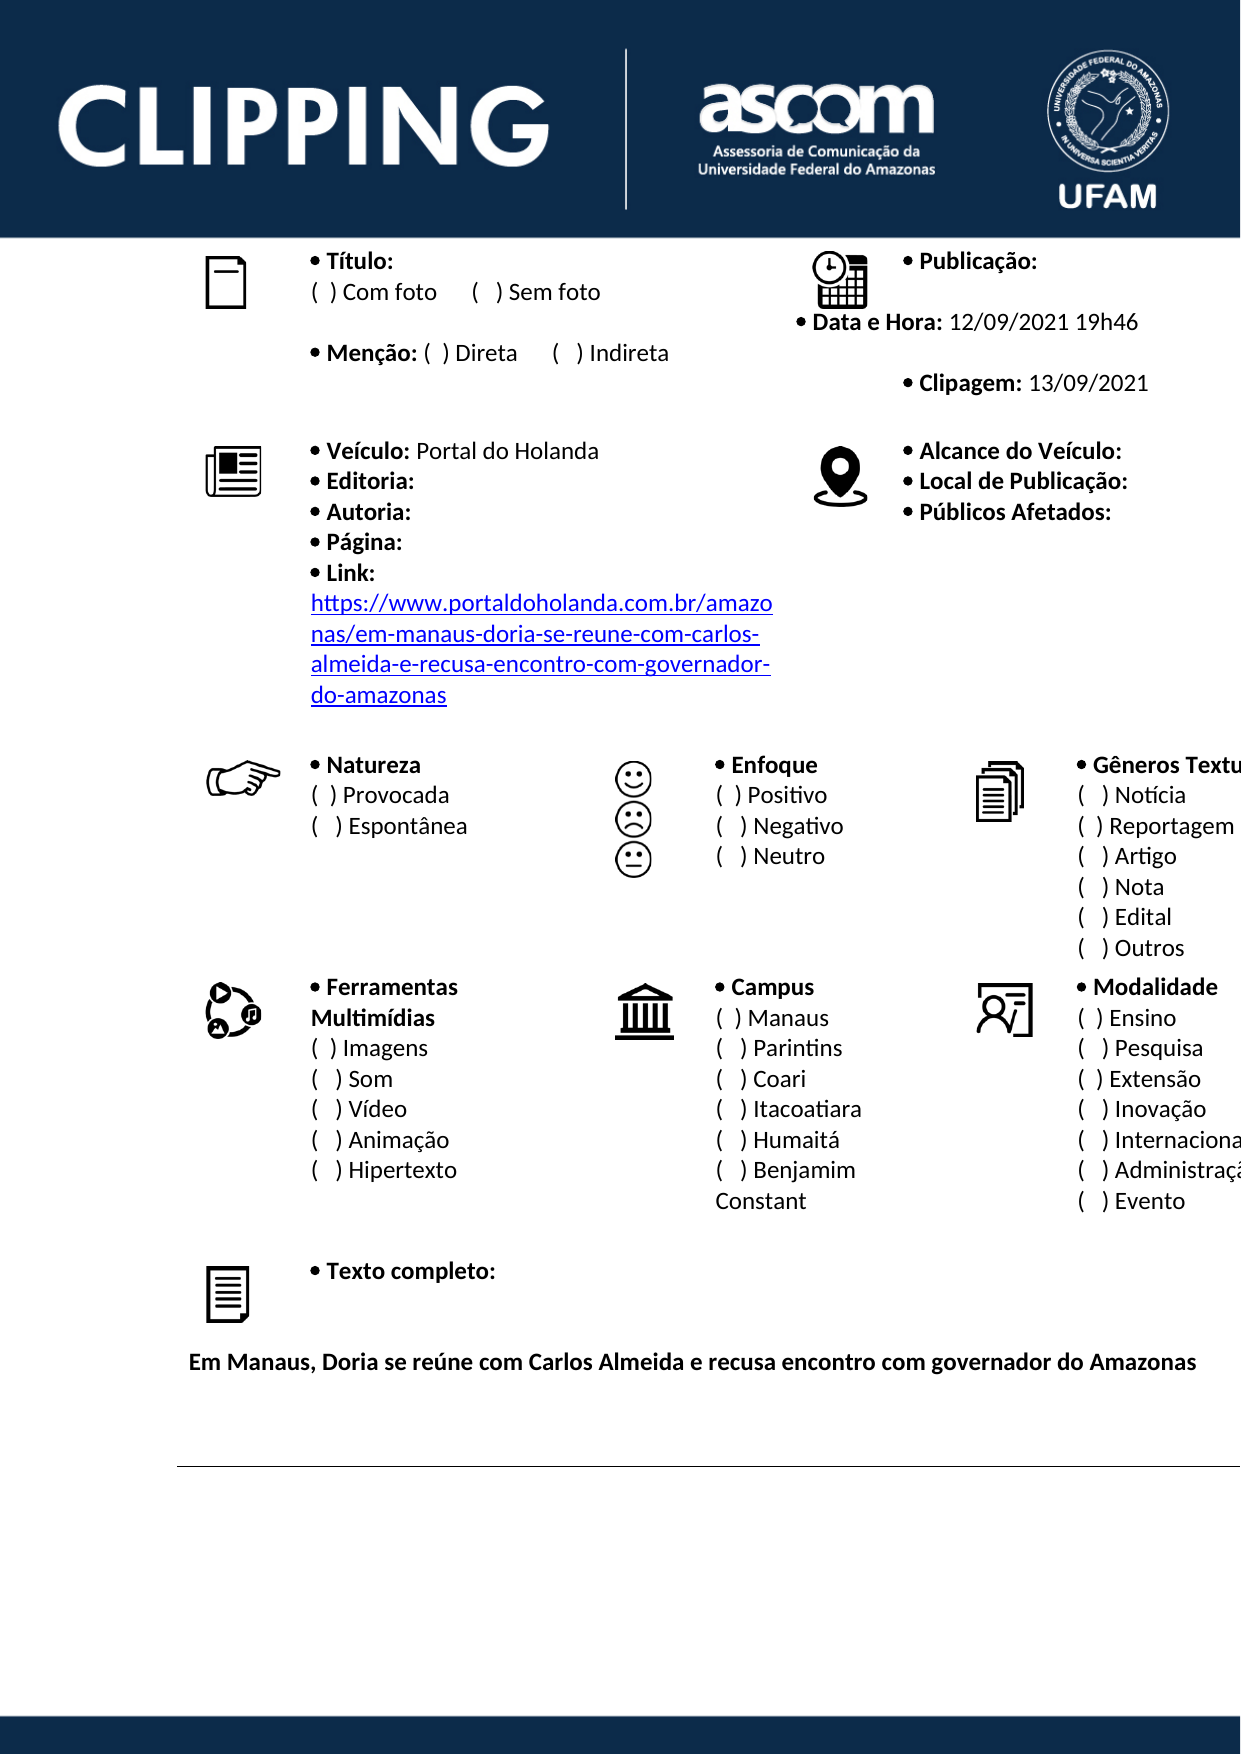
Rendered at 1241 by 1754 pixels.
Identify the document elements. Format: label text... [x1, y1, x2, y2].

table_cell Natureza ( ) Provocada ( ) Espontânea [177, 740, 586, 963]
table_cell Alcance do Veículo: Local de Publicação: Públicos Afetados: [785, 426, 1240, 740]
picture [0, 0, 1241, 1754]
table_cell Campus ( ) Manaus ( ) Parintins ( ) Coari ( ) Itacoatiara ( ) Humaitá ( ) Benjamim Constant [586, 963, 948, 1216]
table_cell Veículo: Portal do Holanda Editoria: Autoria: Página: Link: https://www.portaldoholanda.com.br/amazonas/em-manaus-doria-se-reune-com-carlos-almeida-e-recusa-encontro-com-governador-do-amazonas [177, 426, 785, 740]
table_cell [177, 1216, 1240, 1466]
table_cell Gêneros Textuais ( ) Notícia ( ) Reportagem ( ) Artigo ( ) Nota ( ) Edital ( ) Outros [948, 740, 1240, 963]
table_cell Ferramentas Multimídias ( ) Imagens ( ) Som ( ) Vídeo ( ) Animação ( ) Hipertexto [177, 963, 586, 1216]
table_header Título: ( ) Com foto ( ) Sem foto Menção: ( ) Direta ( ) Indireta [177, 236, 785, 426]
table_cell Enfoque ( ) Positivo ( ) Negativo ( ) Neutro [586, 740, 948, 963]
table_header Publicação: Data e Hora: 12/09/2021 19h46 Clipagem: 13/09/2021 [785, 236, 1240, 426]
table_cell Modalidade ( ) Ensino ( ) Pesquisa ( ) Extensão ( ) Inovação ( ) Internacionalização ( ) Administração Superior ( ) Evento [948, 963, 1240, 1216]
